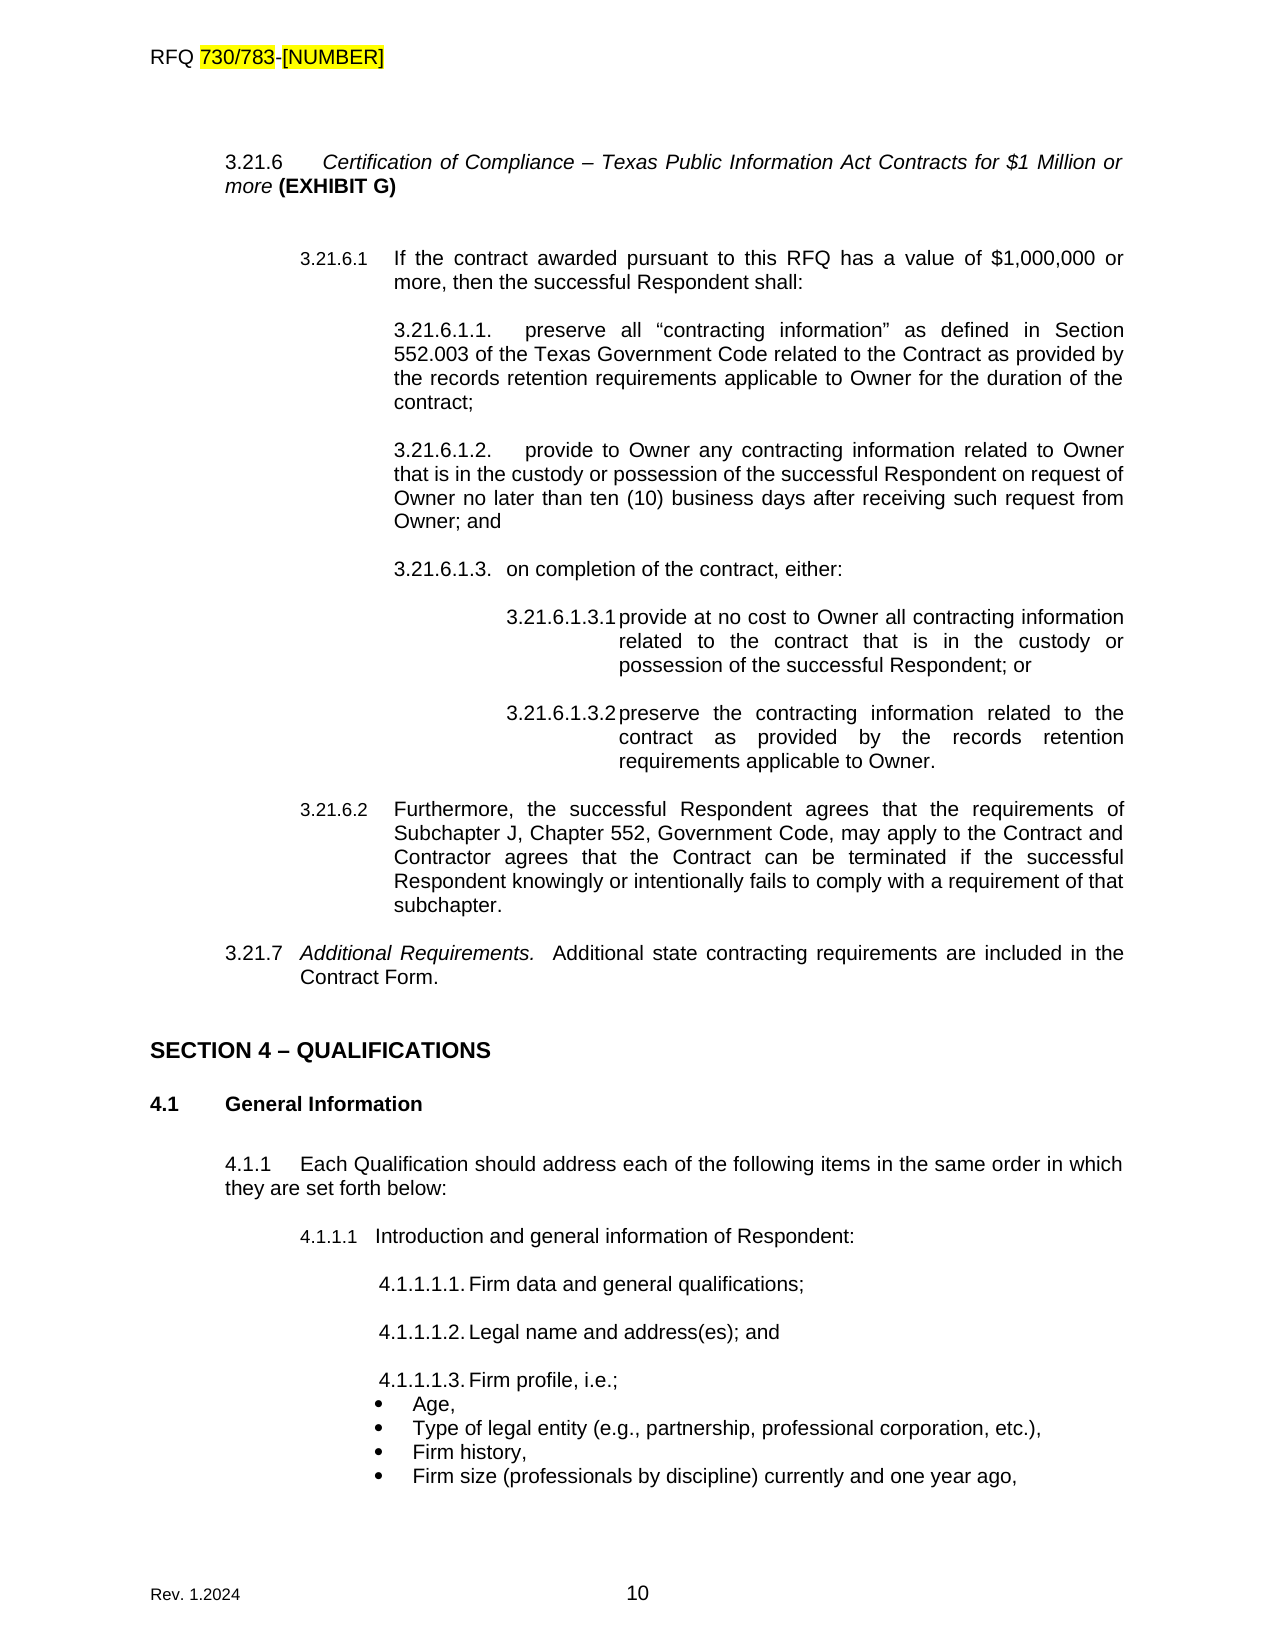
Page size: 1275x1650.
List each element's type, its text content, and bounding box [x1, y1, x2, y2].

list Firm size (professionals by discipline) currently and one year ago, [375, 1464, 1125, 1488]
text Additional Requirements. Additional state contracting requirements are included in the Contract Form. [225, 941, 1125, 988]
list preserve the contracting information related to the contract as provided by the records retention requirements applicable to Owner. [506, 701, 1125, 773]
list provide at no cost to Owner all contracting information related to the contract that is in the custody or possession of the successful Respondent; or [506, 605, 1125, 677]
text Certification of Compliance – Texas Public Information Act Contracts for $1 Million or more (EXHIBIT G) [225, 150, 1125, 198]
list Firm data and general qualifications; [379, 1272, 1125, 1296]
list on completion of the contract, either: [394, 557, 1125, 581]
text General Information [150, 1092, 1125, 1116]
list Type of legal entity (e.g., partnership, professional corporation, etc.), [375, 1416, 1125, 1440]
text If the contract awarded pursuant to this RFQ has a value of $1,000,000 or more, then the successful Respondent shall: [300, 246, 1125, 294]
list provide to Owner any contracting information related to Owner that is in the custody or possession of the successful Respondent on request of Owner no later than ten (10) business days after receiving such request from Owner; and [394, 437, 1125, 533]
subtitle SECTION 4 – QUALIFICATIONS [150, 1037, 1125, 1064]
text Furthermore, the successful Respondent agrees that the requirements of Subchapter J, Chapter 552, Government Code, may apply to the Contract and Contractor agrees that the Contract can be terminated if the successful Respondent knowingly or intentionally fails to comply with a requirement of that subchapter. [300, 797, 1125, 917]
list Firm history, [375, 1440, 1125, 1464]
list preserve all “contracting information” as defined in Section 552.003 of the Texas Government Code related to the Contract as provided by the records retention requirements applicable to Owner for the duration of the contract; [394, 318, 1125, 413]
text Each Qualification should address each of the following items in the same order in which they are set forth below: [225, 1152, 1125, 1200]
list Legal name and address(es); and [379, 1320, 1125, 1344]
text Introduction and general information of Respondent: [300, 1224, 1125, 1248]
list Firm profile, i.e.; [379, 1368, 1125, 1392]
list Age, [375, 1392, 1125, 1416]
